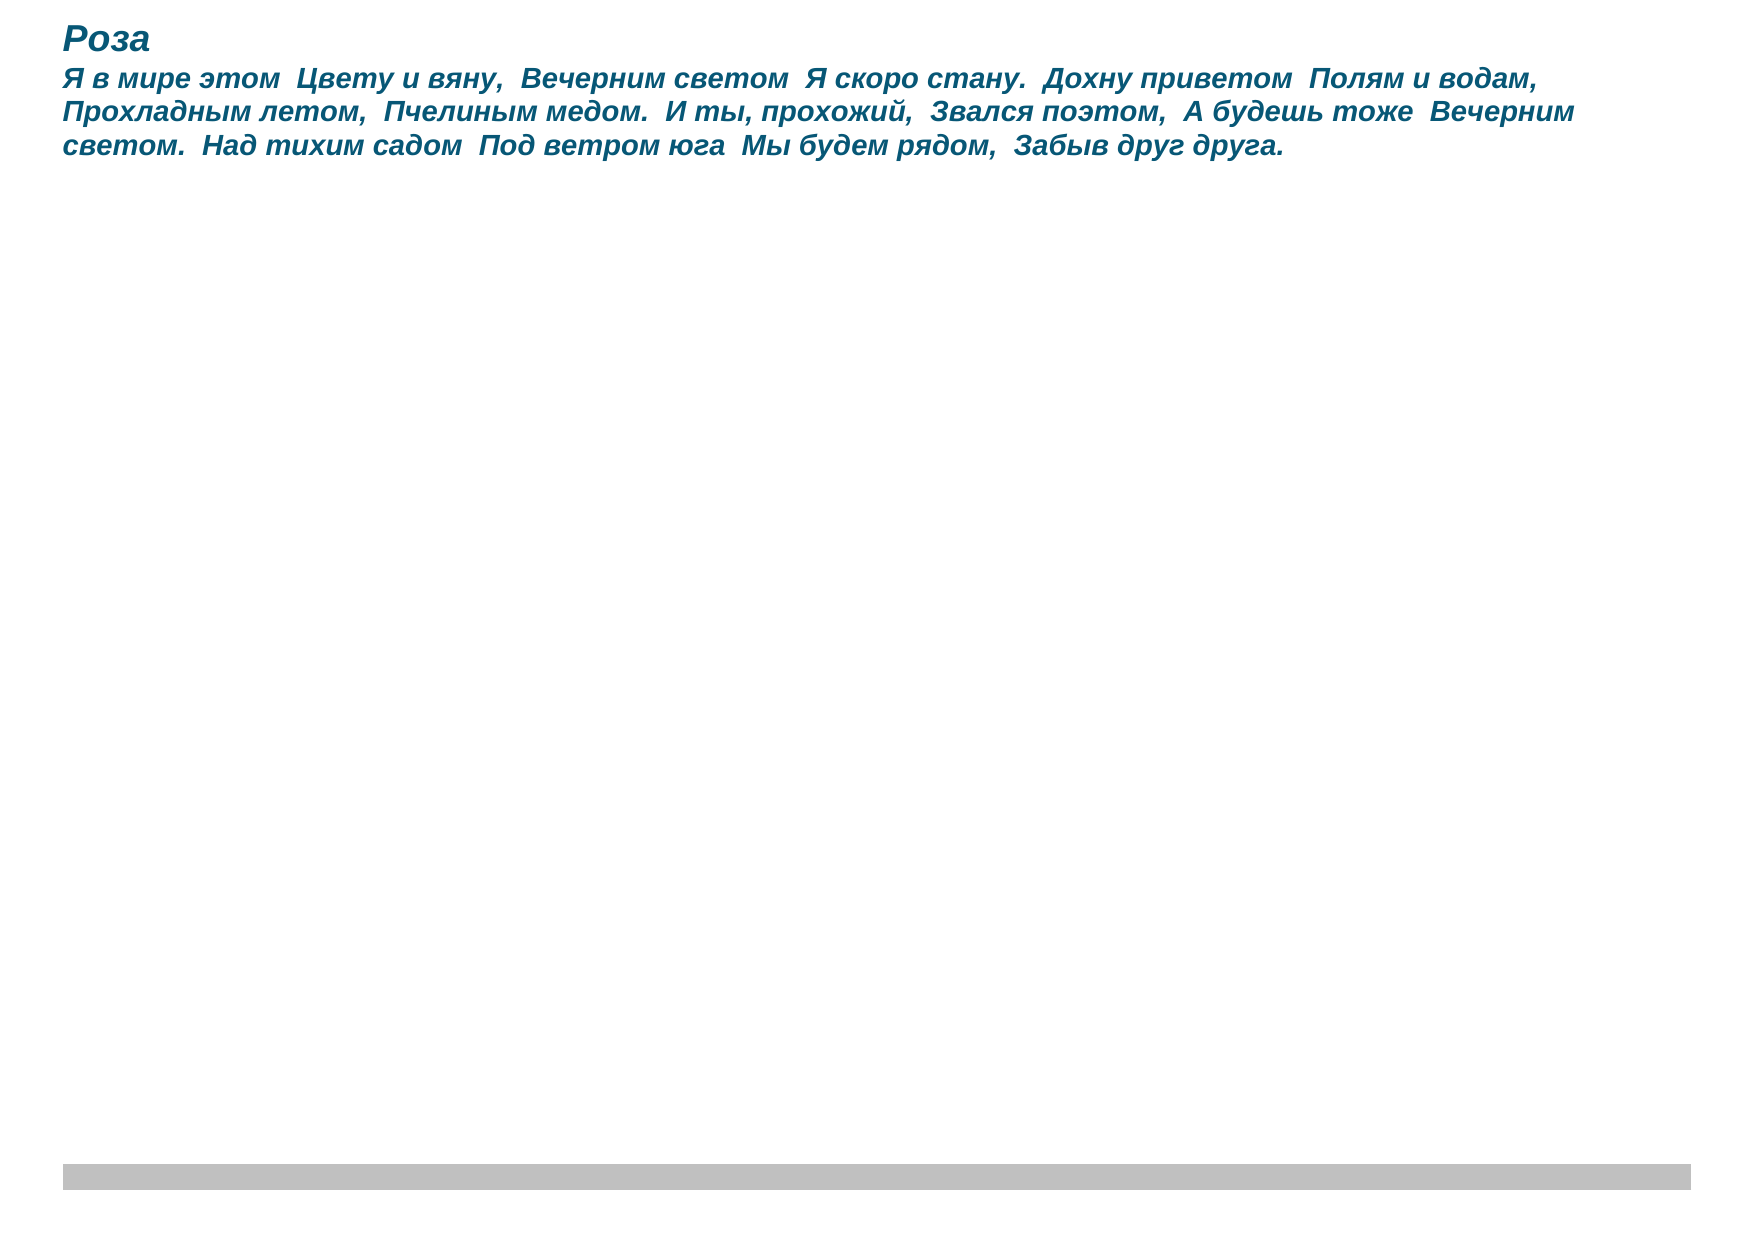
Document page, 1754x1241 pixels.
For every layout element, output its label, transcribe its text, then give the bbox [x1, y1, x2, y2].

text Я в мире этом [62, 61, 1691, 161]
subtitle Роза [62, 17, 1691, 60]
